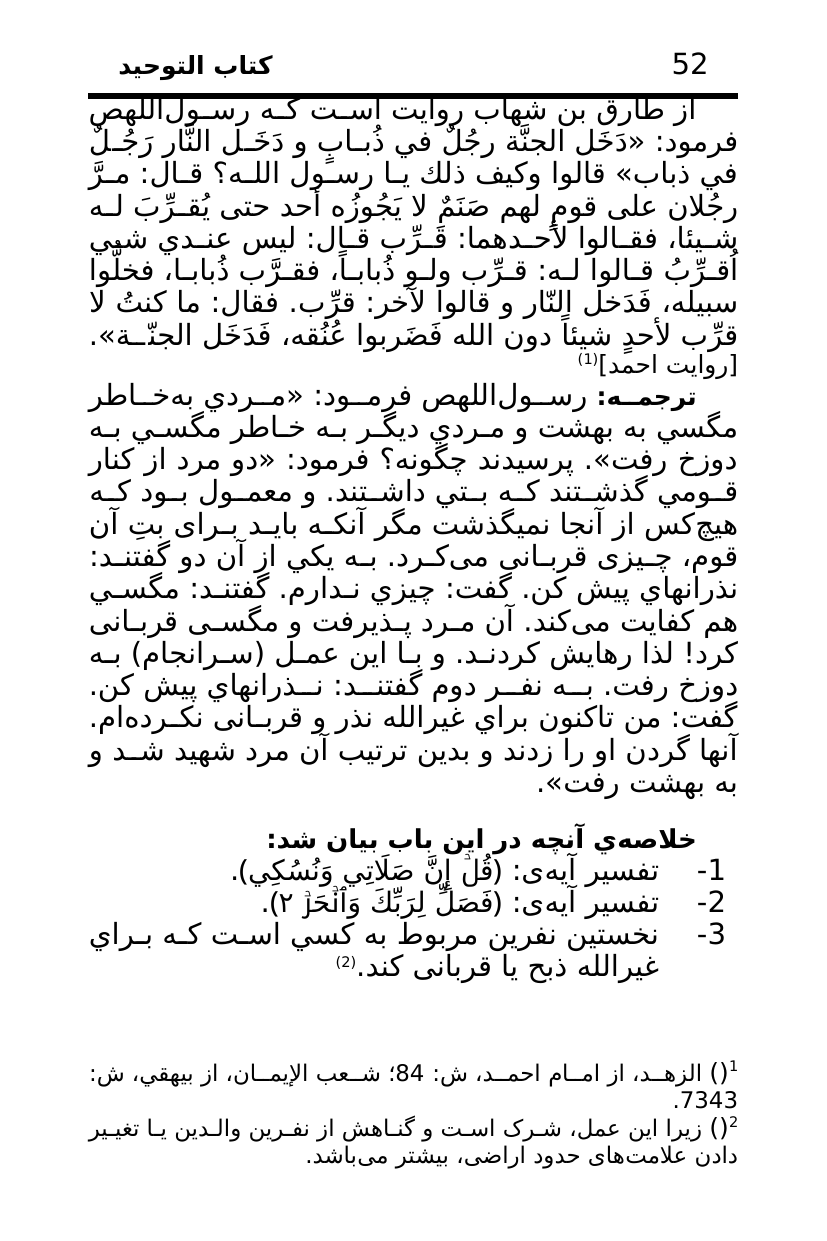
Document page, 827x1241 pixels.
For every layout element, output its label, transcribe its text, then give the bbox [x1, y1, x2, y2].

text ترجمه: رسول‌اللهص فرمود: «مردي به‌خاطر مگسي به بهشت و مردي دیگر به خاطر مگسي به دوزخ رفت». پرسيدند چگونه؟ فرمود: «دو مرد از كنار قومي گذشتند كه بتي داشتند. و معمول بود كه هيچ‌كس از آنجا نمي‏گذشت مگر آنکه باید برای بتِ آن قوم، چیزی قربانی می‌کرد. به يكي از آن دو گفتند: نذرانه‏اي پيش كن. گفت: چيزي ندارم. گفتند: مگسي هم کفایت می‌کند. آن مرد پذیرفت و مگسی قربانی کرد! لذا رهايش كردند. و با اين عمل (سرانجام) به دوزخ رفت. به نفر دوم گفتند: نذرانه‏اي پيش كن. گفت: من تاكنون براي غيرالله نذر و قربانی نكرده‌ام. آنها گردن او را زدند و بدين ترتیب آن مرد شهيد شد و به بهشت رفت». [89, 380, 738, 799]
text از طارق بن شهاب روايت است كه رسول‌اللهص فرمود: «دَخَل الجنَّة رجُلٌ في ذُبابٍ و دَخَل النَّار رَجُلٌ في ذباب» قالوا وكيف ذلك يا رسول الله؟ قال: مرَّ رجُلان على قومٍ لهم صَنَمٌ لا يَجُوزُه أحد حتى يُقرِّبَ له شيئا، فقالوا لأحدهما: قَرِّب قال: ليس عندي شي اُقرِّبُ قالوا له: قرِّب ولو ذُباباً، فقرَّب ذُبابا، فخلُّوا سبيله، فَدَخل النّار و قالوا لآخر: قرِّب. فقال: ما كنتُ لا قرِّب لأحدٍ شيئاً دون الله فَضَربوا عُنُقه، فَدَخَل الجنّة». [روایت احمد]() [89, 94, 738, 380]
list نخستين نفرين مربوط به كسي است كه براي غيرالله ذبح یا قربانی کند.() [89, 919, 697, 983]
list تفسير آيه‌ی: ﴿فَصَلِّ لِرَبِّكَ وَٱنۡحَرۡ ٢﴾. [89, 887, 697, 919]
text خلاصه‌ي آنچه در اين باب بيان شد: [89, 824, 738, 855]
list تفسير آيه‌ی: ﴿قُلۡ إِنَّ صَلَاتِي وَنُسُكِي﴾. [89, 855, 697, 887]
